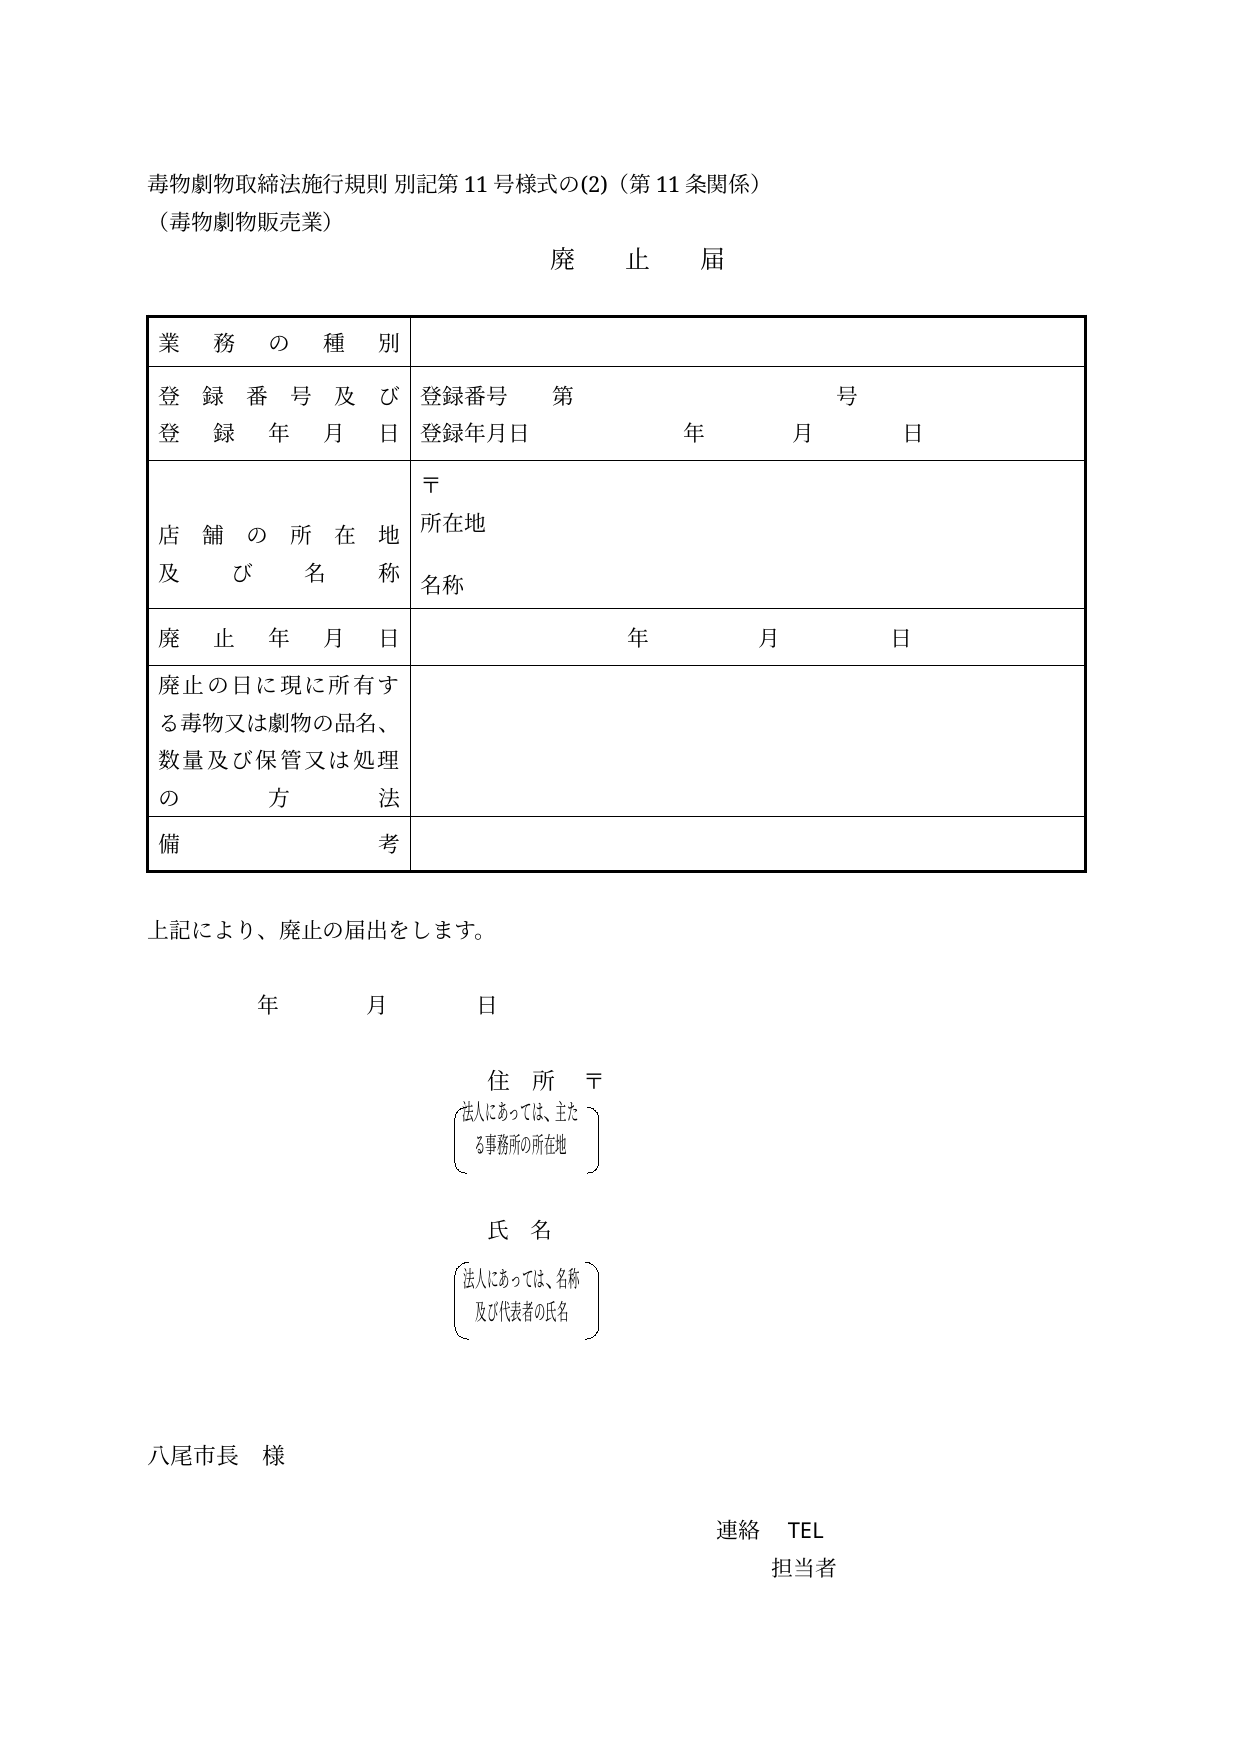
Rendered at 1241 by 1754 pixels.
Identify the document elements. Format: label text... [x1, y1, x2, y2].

table_cell 店舗の所在地 及び名称 [149, 461, 410, 608]
text 上記により、廃止の届出をします。 [148, 911, 1128, 948]
text 八尾市長 様 [148, 1436, 1128, 1473]
text 担当者 [148, 1548, 1128, 1586]
table_header 業務の種別 [149, 318, 410, 366]
text 住 所 〒 [148, 1061, 1128, 1098]
text 連絡 TEL [148, 1511, 1128, 1548]
table_cell 廃止の日に現に所有す る毒物又は劇物の品名、 数量及び保管又は処理 の方法 [149, 666, 410, 816]
text 年 月 日 [148, 986, 1128, 1023]
text （毒物劇物販売業） [148, 202, 1128, 239]
table_cell [411, 817, 1084, 870]
text 毒物劇物取締法施行規則 別記第11号様式の(2)（第11条関係） [148, 164, 1128, 202]
table_cell [411, 666, 1084, 816]
table_header [411, 318, 1084, 366]
table_cell 登録番号 第 号 登録年月日 年 月 日 [411, 367, 1084, 460]
table_cell 登録番号及び 登録年月日 [149, 367, 410, 460]
text 廃 止 届 [148, 239, 1128, 277]
table_cell 備考 [149, 817, 410, 870]
text 氏 名 [148, 1211, 1128, 1248]
table_cell 年 月 日 [411, 609, 1084, 664]
table_cell 廃止年月日 [149, 609, 410, 664]
table_cell 〒 所在地 名称 [411, 461, 1084, 608]
